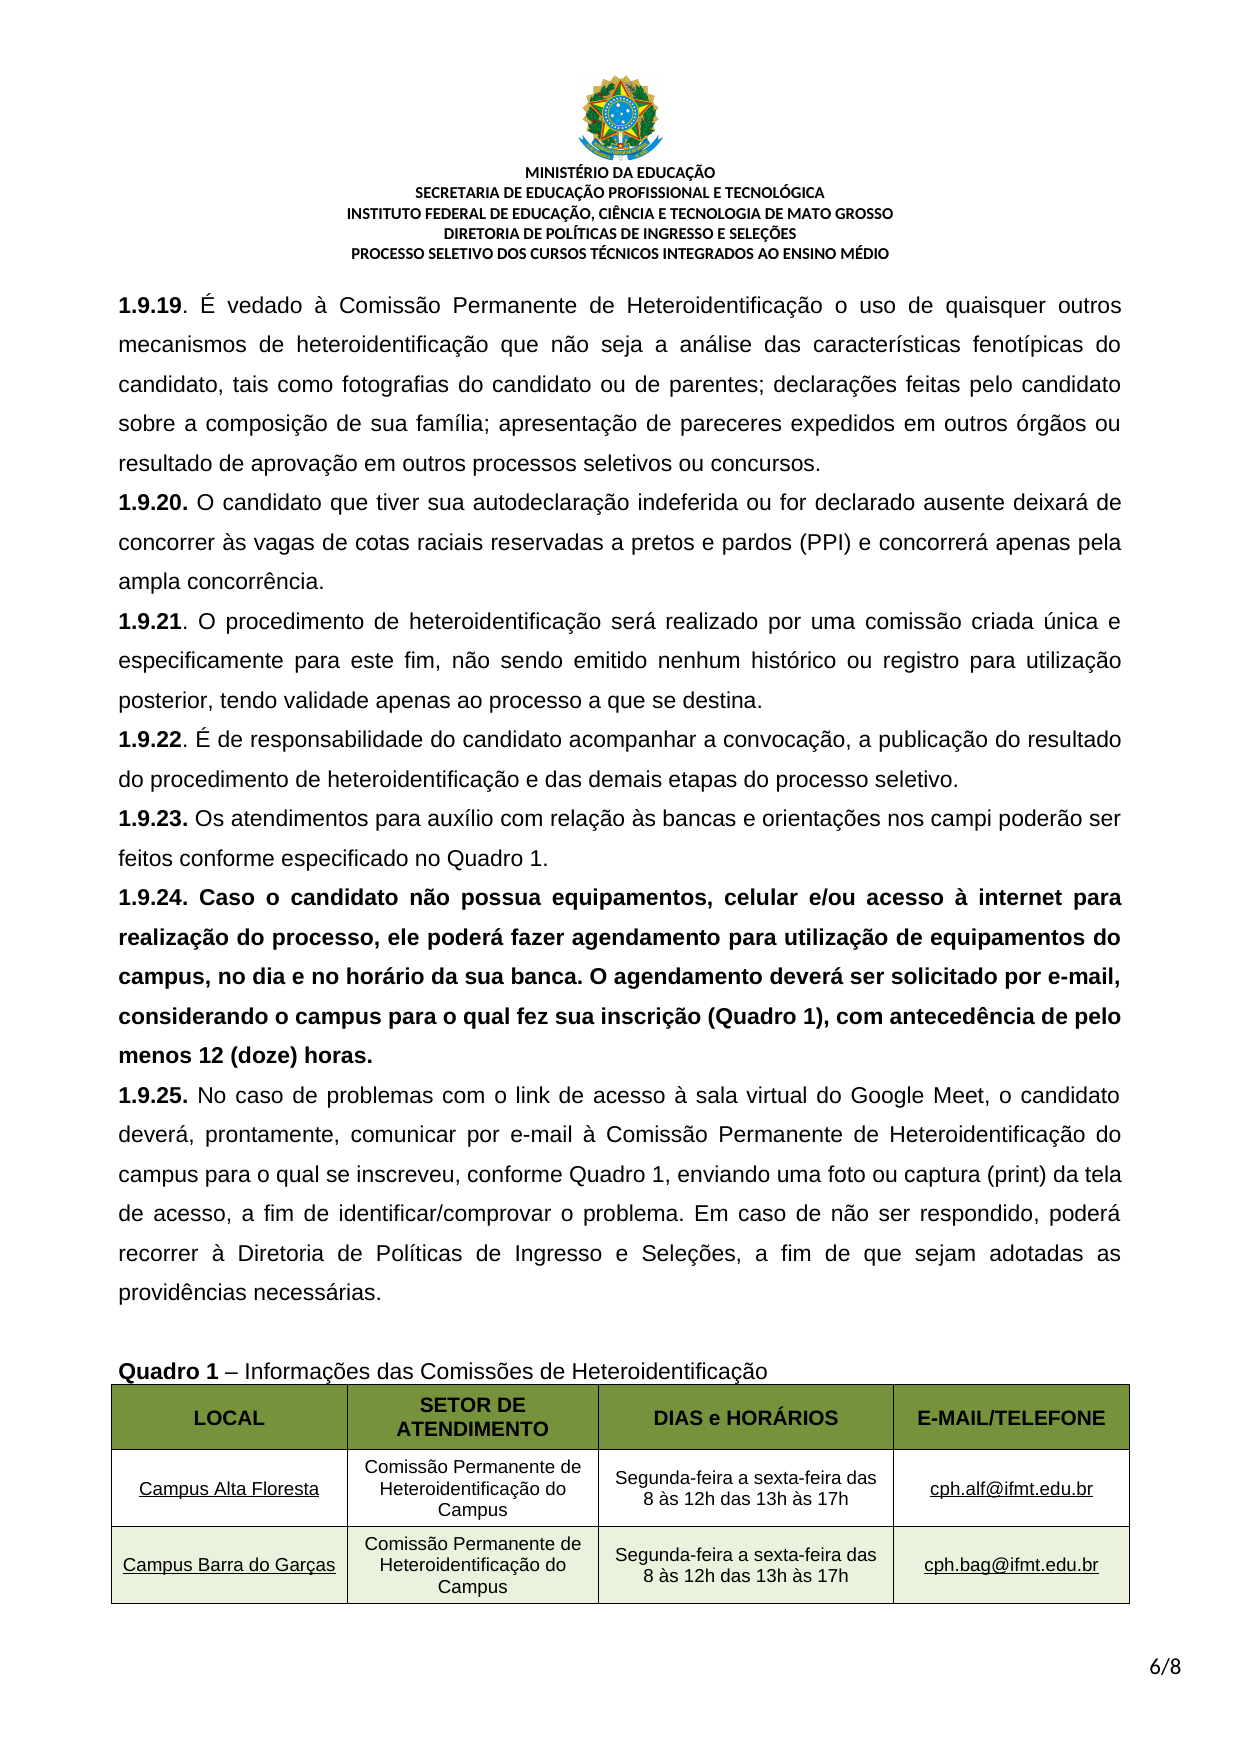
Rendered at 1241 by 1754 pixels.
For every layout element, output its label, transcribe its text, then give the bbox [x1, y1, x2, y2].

table_cell Campus Barra do Garças [112, 1527, 347, 1603]
table_cell Comissão Permanente de Heteroidentificação do Campus [348, 1450, 598, 1526]
table_cell Segunda-feira a sexta-feira das 8 às 12h das 13h às 17h [599, 1527, 893, 1603]
text 1.9.23. Os atendimentos para auxílio com relação às bancas e orientações nos campi poderão ser feitos conforme especificado no Quadro 1. [118, 805, 1122, 871]
table_header SETOR DE ATENDIMENTO [348, 1385, 598, 1449]
table_cell cph.alf@ifmt.edu.br [894, 1450, 1129, 1526]
table_cell Campus Alta Floresta [112, 1450, 347, 1526]
table_header LOCAL [112, 1385, 347, 1449]
table_cell cph.bag@ifmt.edu.br [894, 1527, 1129, 1603]
text 1.9.22. É de responsabilidade do candidato acompanhar a convocação, a publicação do resultado do procedimento de heteroidentificação e das demais etapas do processo seletivo. [118, 726, 1122, 792]
text 1.9.24. Caso o candidato não possua equipamentos, celular e/ou acesso à internet para realização do processo, ele poderá fazer agendamento para utilização de equipamentos do campus, no dia e no horário da sua banca. O agendamento deverá ser solicitado por e-mail, considerando o campus para o qual fez sua inscrição (Quadro 1), com antecedência de pelo menos 12 (doze) horas. [118, 884, 1122, 1068]
picture [575, 73, 666, 163]
table_cell Comissão Permanente de Heteroidentificação do Campus [348, 1527, 598, 1603]
list Quadro 1 – Informações das Comissões de Heteroidentificação [59, 1358, 1181, 1384]
table_header DIAS e HORÁRIOS [599, 1385, 893, 1449]
text 1.9.25. No caso de problemas com o link de acesso à sala virtual do Google Meet, o candidato deverá, prontamente, comunicar por e-mail à Comissão Permanente de Heteroidentificação do campus para o qual se inscreveu, conforme Quadro 1, enviando uma foto ou captura (print) da tela de acesso, a fim de identificar/comprovar o problema. Em caso de não ser respondido, poderá recorrer à Diretoria de Políticas de Ingresso e Seleções, a fim de que sejam adotadas as providências necessárias. [118, 1082, 1122, 1305]
table_cell Segunda-feira a sexta-feira das 8 às 12h das 13h às 17h [599, 1450, 893, 1526]
text 1.9.21. O procedimento de heteroidentificação será realizado por uma comissão criada única e especificamente para este fim, não sendo emitido nenhum histórico ou registro para utilização posterior, tendo validade apenas ao processo a que se destina. [118, 608, 1122, 713]
text 1.9.19. É vedado à Comissão Permanente de Heteroidentificação o uso de quaisquer outros mecanismos de heteroidentificação que não seja a análise das características fenotípicas do candidato, tais como fotografias do candidato ou de parentes; declarações feitas pelo candidato sobre a composição de sua família; apresentação de pareceres expedidos em outros órgãos ou resultado de aprovação em outros processos seletivos ou concursos. [118, 292, 1122, 476]
table_header E-MAIL/TELEFONE [894, 1385, 1129, 1449]
text 1.9.20. O candidato que tiver sua autodeclaração indeferida ou for declarado ausente deixará de concorrer às vagas de cotas raciais reservadas a pretos e pardos (PPI) e concorrerá apenas pela ampla concorrência. [118, 489, 1122, 595]
